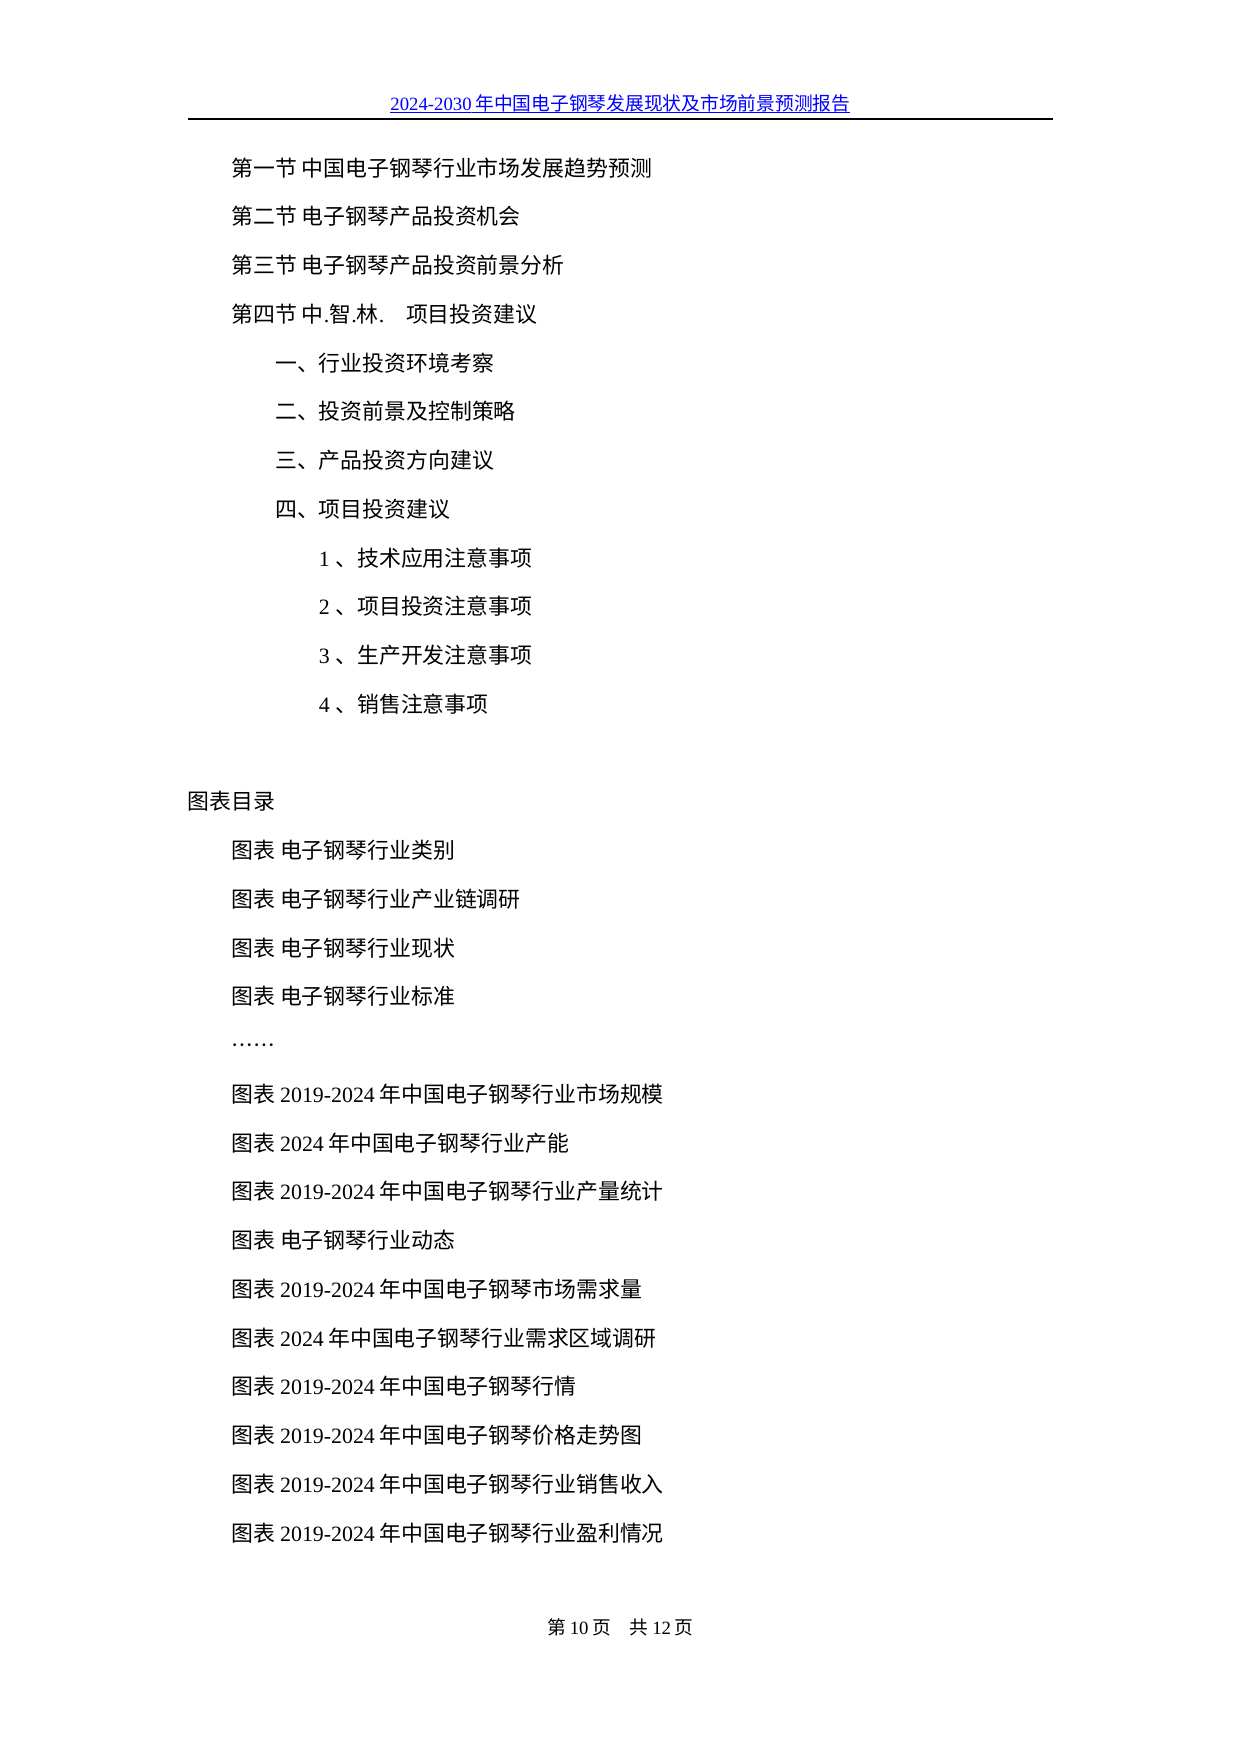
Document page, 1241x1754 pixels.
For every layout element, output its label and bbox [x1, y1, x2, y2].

text [187, 150, 1053, 1548]
